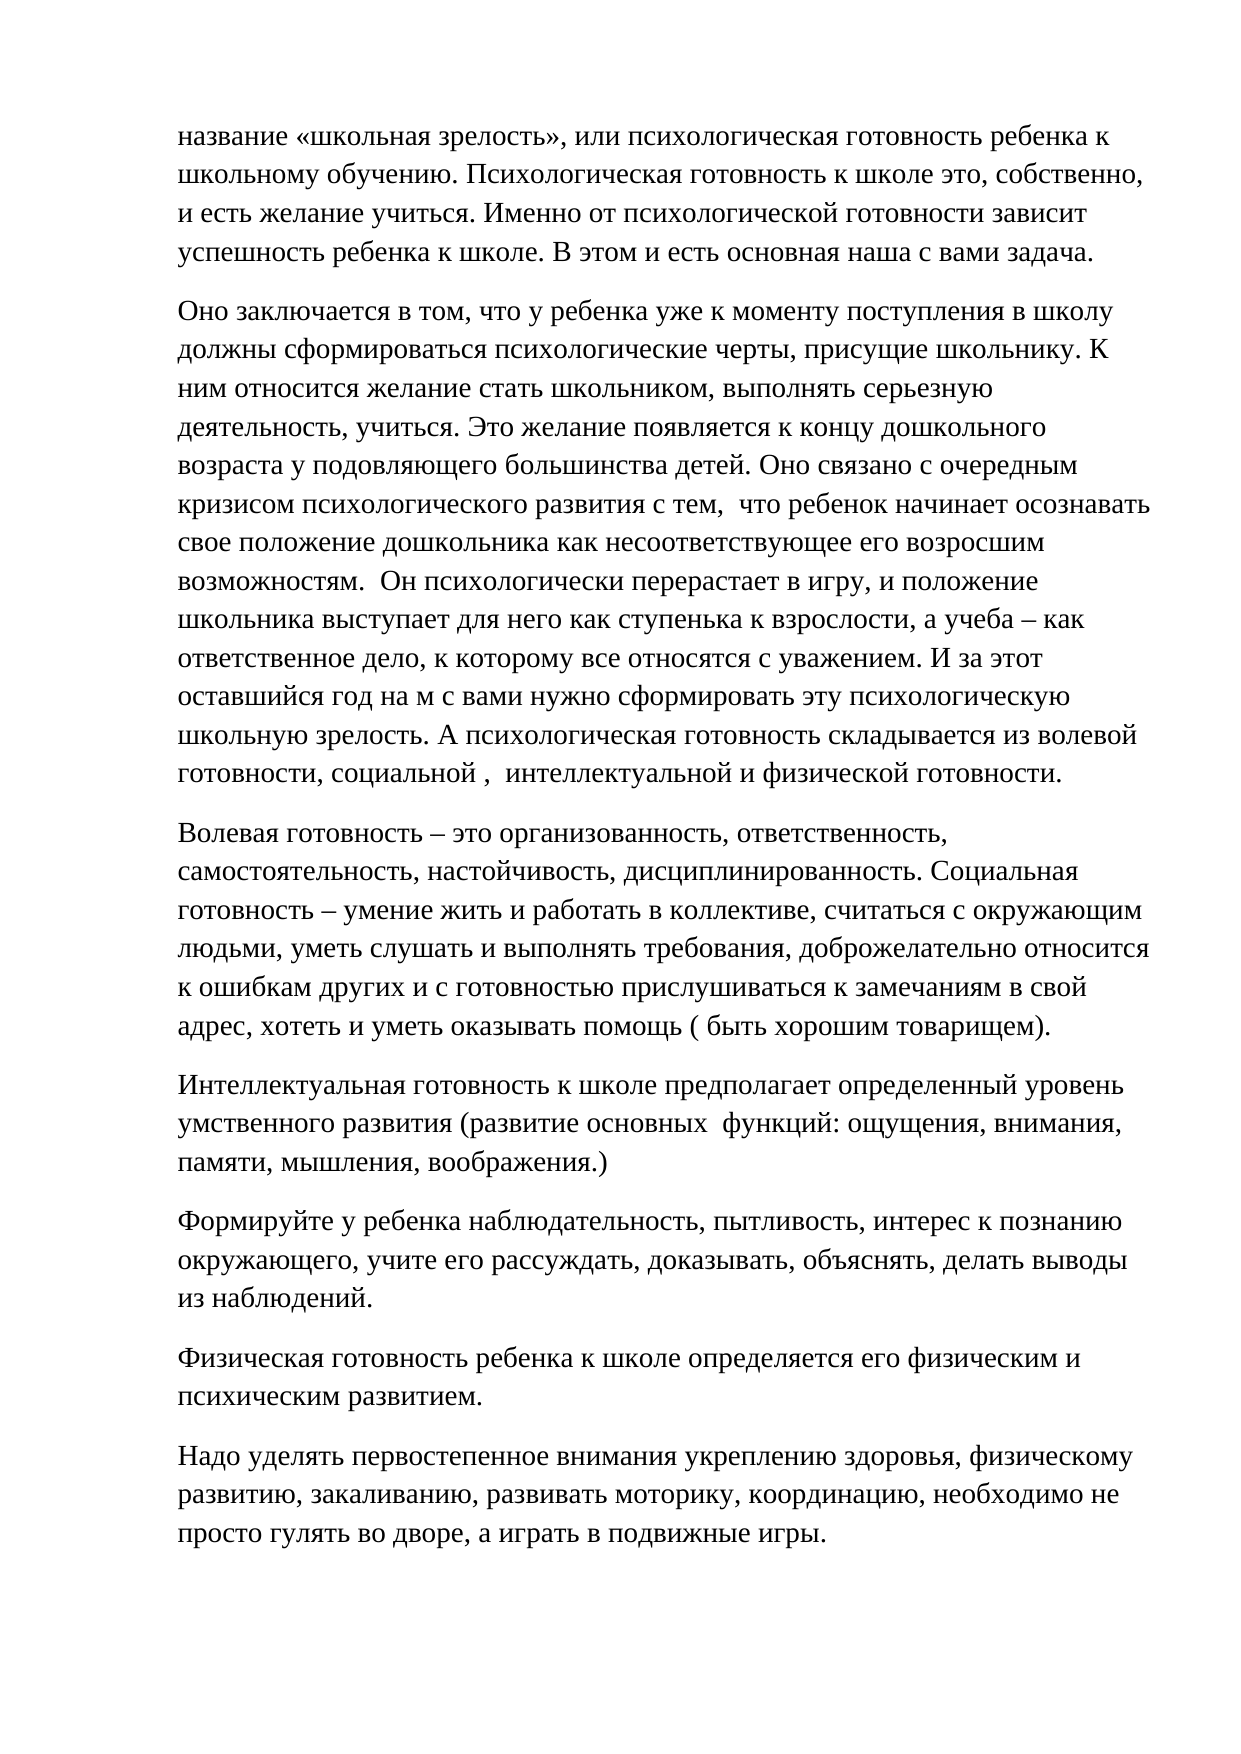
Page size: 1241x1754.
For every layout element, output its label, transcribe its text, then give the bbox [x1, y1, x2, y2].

text Оно заключается в том, что у ребенка уже к моменту поступления в школу должны сформироваться психологические черты, присущие школьнику. К ним относится желание стать школьником, выполнять серьезную деятельность, учиться. Это желание появляется к концу дошкольного возраста у подовляющего большинства детей. Оно связано с очередным кризисом психологического развития с тем, что ребенок начинает осознавать свое положение дошкольника как несоответствующее его возросшим возможностям. Он психологически перерастает в игру, и положение школьника выступает для него как ступенька к взрослости, а учеба – как ответственное дело, к которому все относятся с уважением. И за этот оставшийся год на м с вами нужно сформировать эту психологическую школьную зрелость. А психологическая готовность складывается из волевой готовности, социальной , интеллектуальной и физической готовности. [177, 293, 1152, 789]
text Надо уделять первостепенное внимания укреплению здоровья, физическому развитию, закаливанию, развивать моторику, координацию, необходимо не просто гулять во дворе, а играть в подвижные игры. [177, 1438, 1152, 1548]
text Волевая готовность – это организованность, ответственность, самостоятельность, настойчивость, дисциплинированность. Социальная готовность – умение жить и работать в коллективе, считаться с окружающим людьми, уметь слушать и выполнять требования, доброжелательно относится к ошибкам других и с готовностью прислушиваться к замечаниям в свой адрес, хотеть и уметь оказывать помощь ( быть хорошим товарищем). [177, 815, 1152, 1041]
text Физическая готовность ребенка к школе определяется его физическим и психическим развитием. [177, 1340, 1152, 1412]
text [177, 118, 1152, 267]
text Интеллектуальная готовность к школе предполагает определенный уровень умственного развития (развитие основных функций: ощущения, внимания, памяти, мышления, воображения.) [177, 1067, 1152, 1178]
text Формируйте у ребенка наблюдательность, пытливость, интерес к познанию окружающего, учите его рассуждать, доказывать, объяснять, делать выводы из наблюдений. [177, 1203, 1152, 1314]
